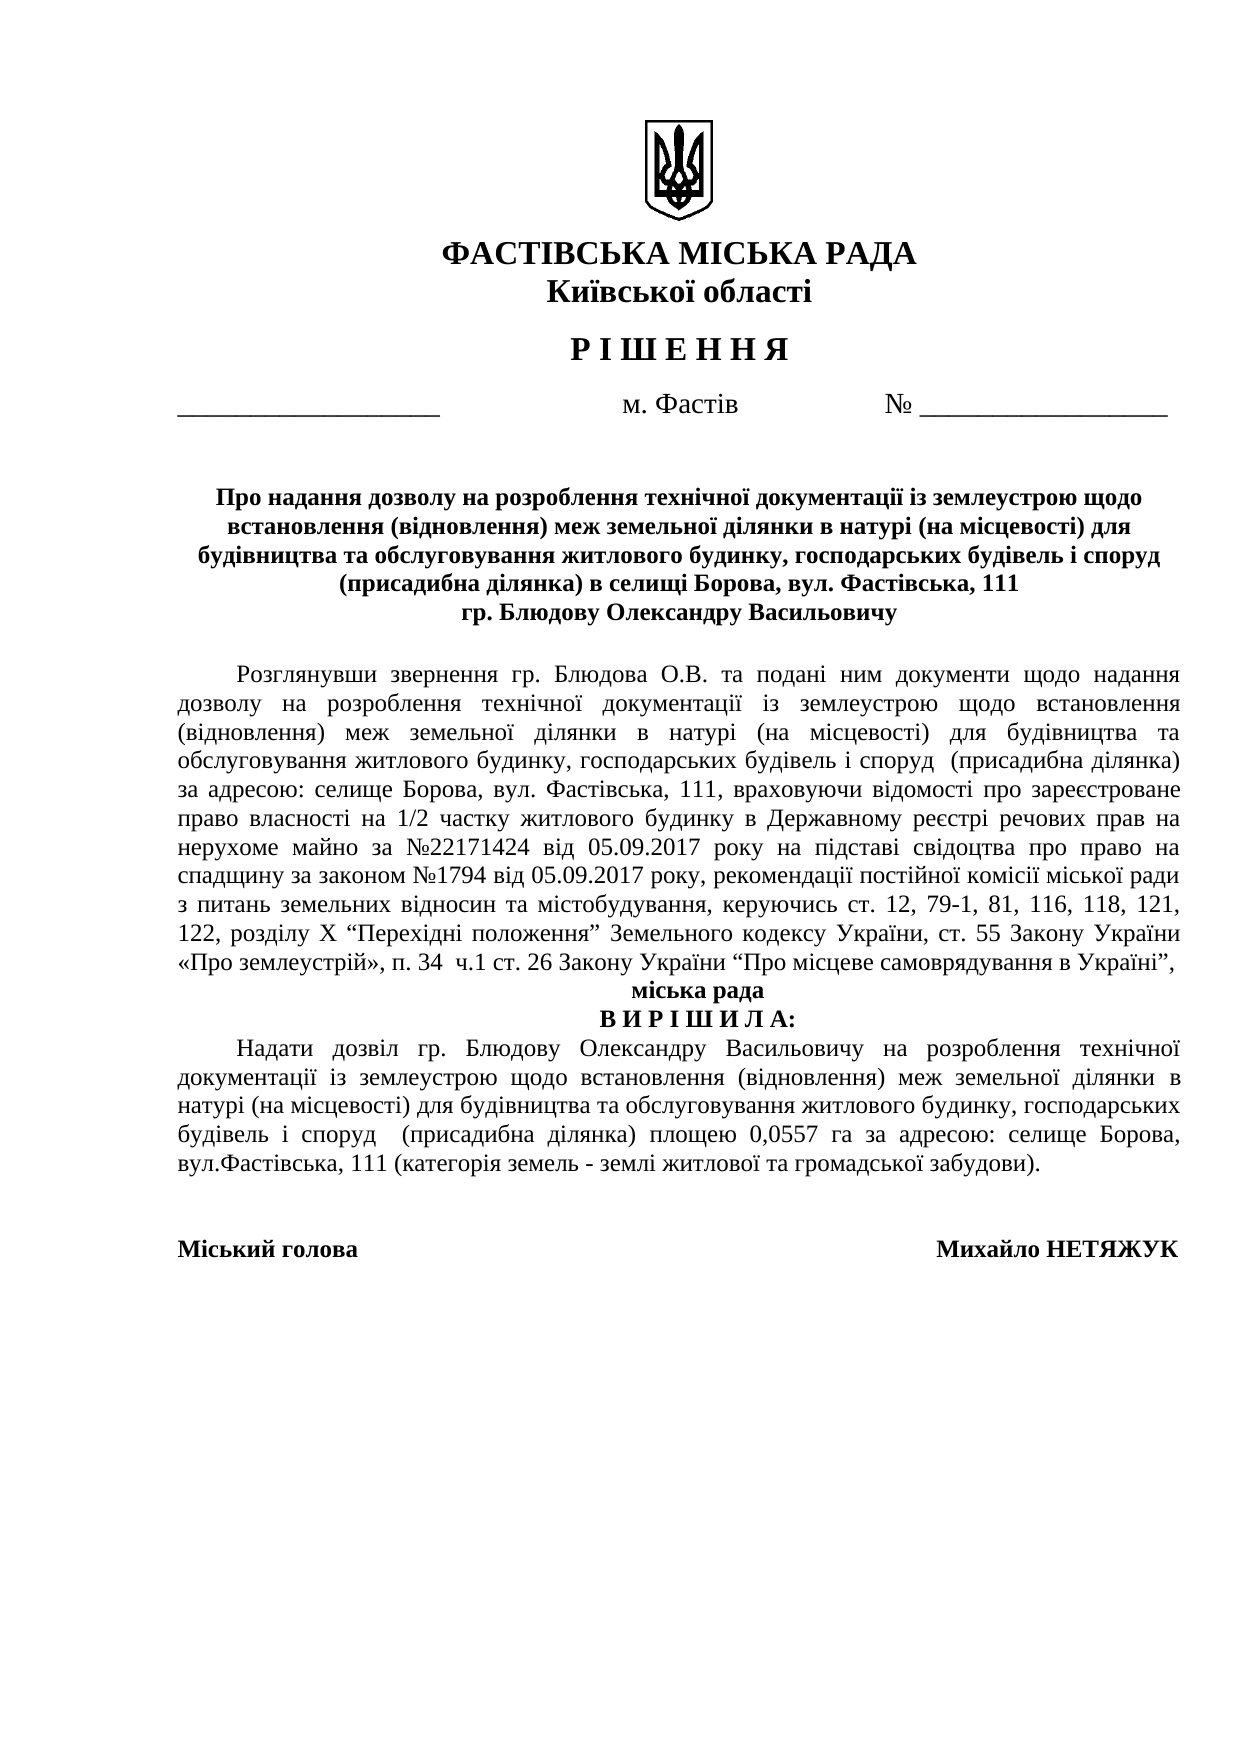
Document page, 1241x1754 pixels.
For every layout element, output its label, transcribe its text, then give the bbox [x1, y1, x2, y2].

text Р І Ш Е Н Н Я [177, 329, 1181, 367]
text ФАСТІВСЬКА МІСЬКА РАДА [177, 233, 1181, 271]
text міська рада [177, 975, 1181, 1004]
subtitle Про надання дозволу на розроблення технічної документації із землеустрою щодо встановлення (відновлення) меж земельної ділянки в натурі (на місцевості) для будівництва та обслуговування житлового будинку, господарських будівель і споруд (присадибна ділянка) в селищі Борова, вул. Фастівська, 111 [177, 482, 1181, 597]
text Міський голова Михайло НЕТЯЖУК [177, 1234, 1181, 1263]
text В И Р І Ш И Л А: [177, 1004, 1181, 1033]
subtitle гр. Блюдову Олександру Васильовичу [177, 597, 1181, 626]
text __________________ м. Фастів № _________________ [177, 386, 1181, 420]
text Розглянувши звернення гр. Блюдова О.В. та подані ним документи щодо надання дозволу на розроблення технічної документації із землеустрою щодо встановлення (відновлення) меж земельної ділянки в натурі (на місцевості) для будівництва та обслуговування житлового будинку, господарських будівель і споруд (присадибна ділянка) за адресою: селище Борова, вул. Фастівська, 111, враховуючи відомості про зареєстроване право власності на 1/2 частку житлового будинку в Державному реєстрі речових прав на нерухоме майно за №22171424 від 05.09.2017 року на підставі свідоцтва про право на спадщину за законом №1794 від 05.09.2017 року, рекомендації постійної комісії міської ради з питань земельних відносин та містобудування, керуючись ст. 12, 79-1, 81, 116, 118, 121, 122, розділу Х “Перехідні положення” Земельного кодексу України, ст. 55 Закону України «Про землеустрій», п. 34 ч.1 ст. 26 Закону України “Про місцеве самоврядування в Україні”, [177, 659, 1181, 975]
text Київської області [177, 271, 1181, 310]
picture [643, 118, 715, 222]
text Надати дозвіл гр. Блюдову Олександру Васильовичу на розроблення технічної документації із землеустрою щодо встановлення (відновлення) меж земельної ділянки в натурі (на місцевості) для будівництва та обслуговування житлового будинку, господарських будівель і споруд (присадибна ділянка) площею 0,0557 га за адресою: селище Борова, вул.Фастівська, 111 (категорія земель - землі житлової та громадської забудови). [177, 1033, 1181, 1177]
